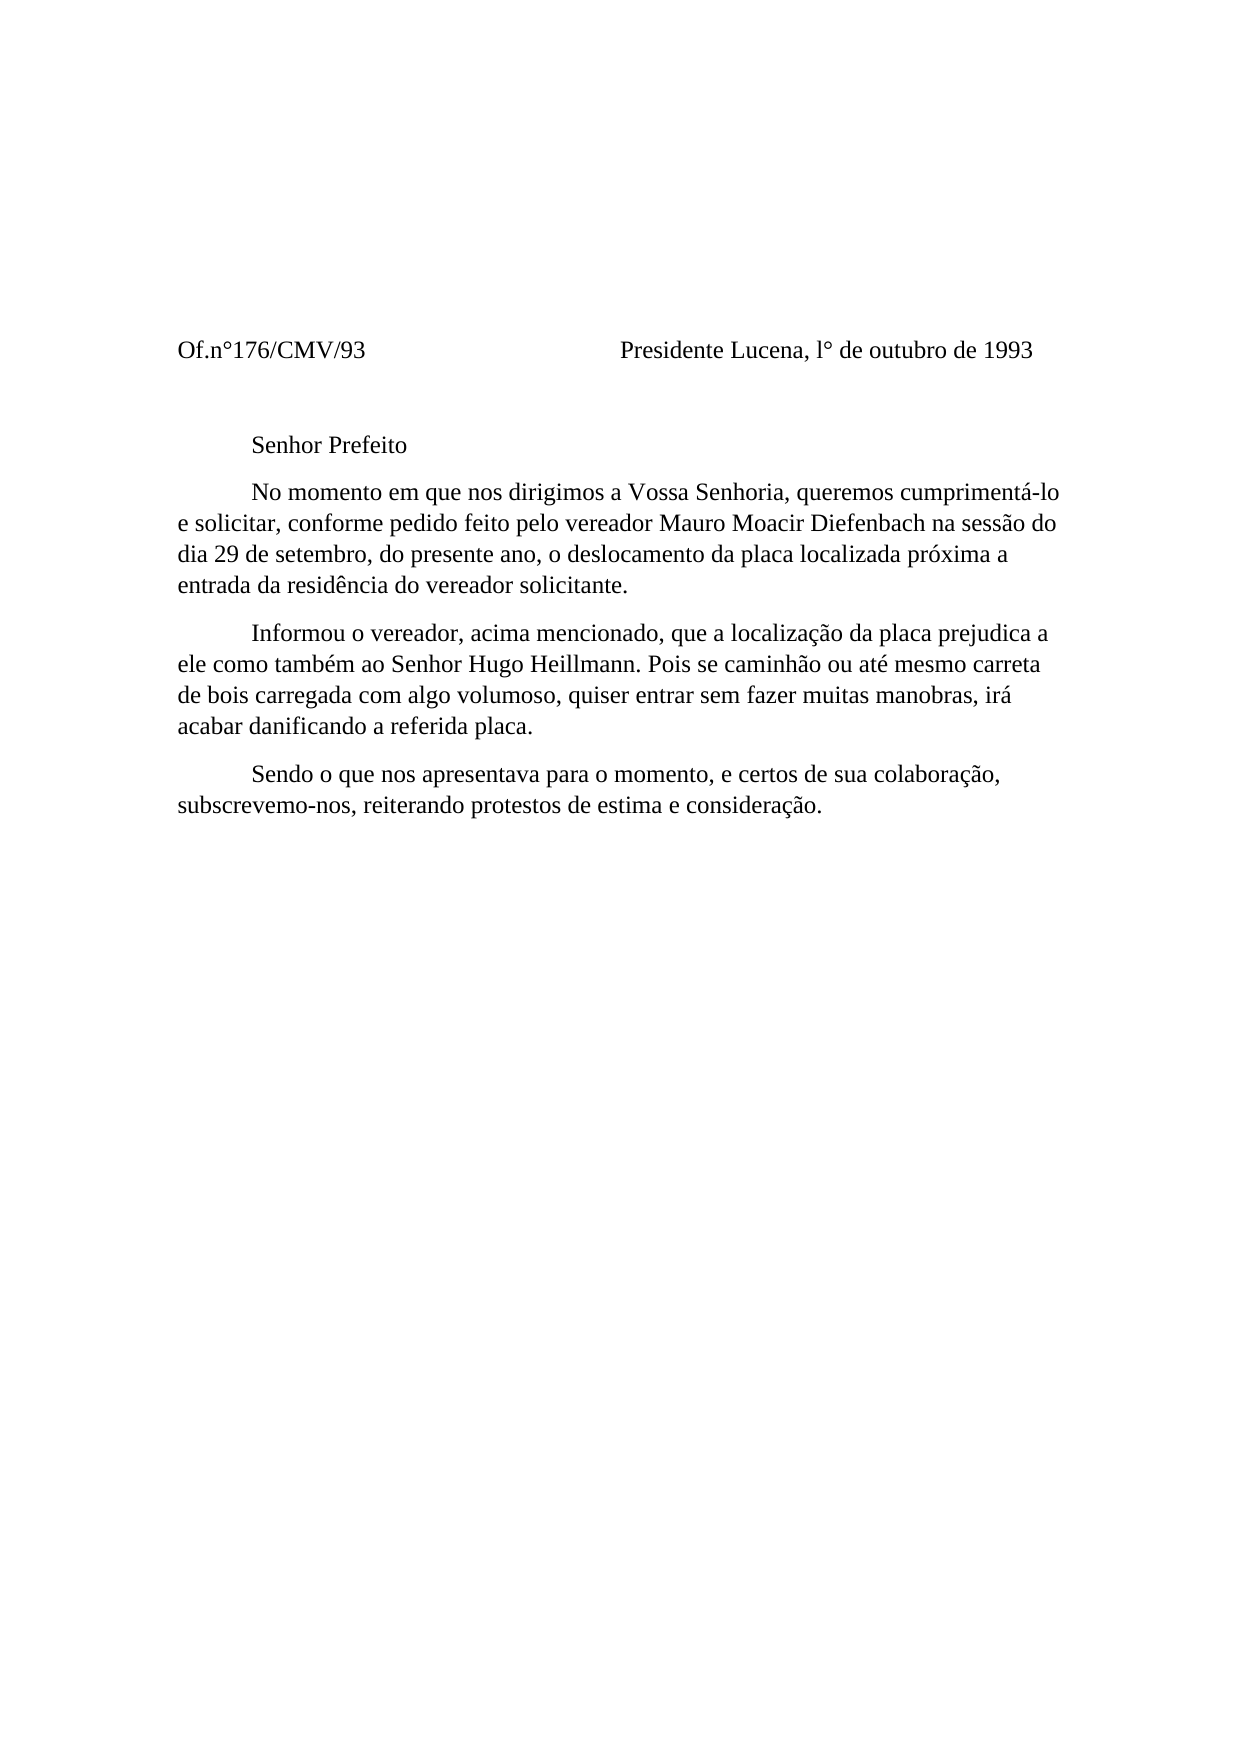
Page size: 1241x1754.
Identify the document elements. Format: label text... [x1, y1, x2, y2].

text No momento em que nos dirigimos a Vossa Senhoria, queremos cumprimentá-lo e solicitar, conforme pedido feito pelo vereador Mauro Moacir Diefenbach na sessão do dia 29 de setembro, do presente ano, o deslocamento da placa localizada próxima a entrada da residência do vereador solicitante. [177, 477, 1063, 599]
text Informou o vereador, acima mencionado, que a localização da placa prejudica a ele como também ao Senhor Hugo Heillmann. Pois se caminhão ou até mesmo carreta de bois carregada com algo volumoso, quiser entrar sem fazer muitas manobras, irá acabar danificando a referida placa. [177, 618, 1063, 740]
text Of.n°176/CMV/93 Presidente Lucena, l° de outubro de 1993 [177, 335, 1063, 364]
text Senhor Prefeito [177, 430, 1063, 458]
text Sendo o que nos apresentava para o momento, e certos de sua colaboração, subscrevemo-nos, reiterando protestos de estima e consideração. [177, 759, 1063, 819]
